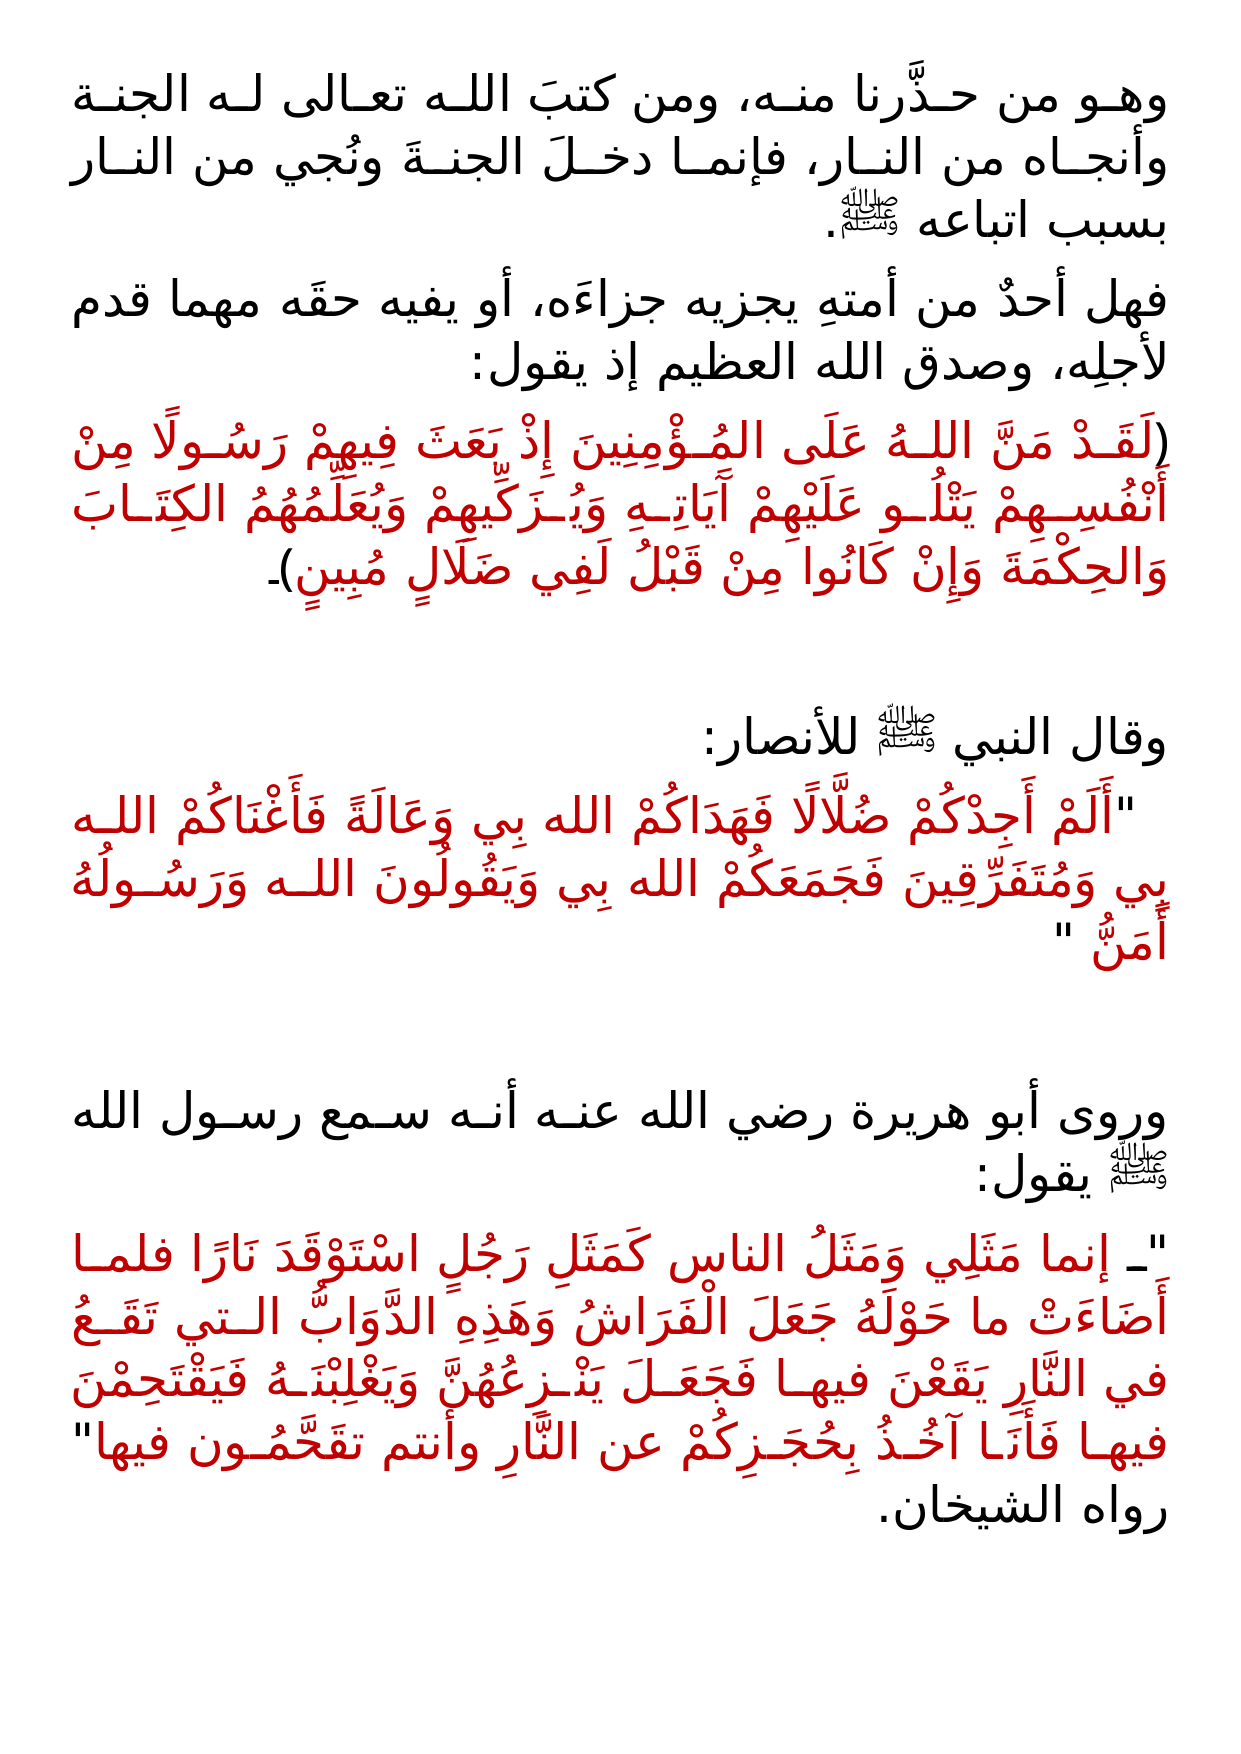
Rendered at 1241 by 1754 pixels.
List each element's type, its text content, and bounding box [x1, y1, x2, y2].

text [71, 65, 1169, 249]
text وقال النبي ﷺ للأنصار: [71, 708, 1169, 766]
text وروى أبو هريرة رضي الله عنه أنه سمع رسول الله ﷺ يقول: [71, 1082, 1169, 1203]
text " إنما مَثَلِي وَمَثَلُ الناس كَمَثَلِ رَجُلٍ اسْتَوْقَدَ نَارًا فلما أَضَاءَتْ ما حَوْلَهُ جَعَلَ الْفَرَاشُ وَهَذِهِ الدَّوَابُّ التي تَقَعُ في النَّارِ يَقَعْنَ فيها فَجَعَلَ يَنْزِعُهُنَّ وَيَغْلِبْنَهُ فَيَقْتَحِمْنَ فيها فَأَنَا آخُذُ بِحُجَزِكُمْ عن النَّارِ وأنتم تقَحَّمُون فيها" رواه الشيخان. [71, 1225, 1169, 1534]
text ﴿لَقَدْ مَنَّ اللهُ عَلَى المُؤْمِنِينَ إِذْ بَعَثَ فِيهِمْ رَسُولًا مِنْ أَنْفُسِهِمْ يَتْلُو عَلَيْهِمْ آَيَاتِهِ وَيُزَكِّيهِمْ وَيُعَلِّمُهُمُ الكِتَابَ وَالحِكْمَةَ وَإِنْ كَانُوا مِنْ قَبْلُ لَفِي ضَلَالٍ مُبِينٍ﴾ [71, 412, 1169, 596]
text فهل أحدٌ من أمتهِ يجزيه جزاءَه، أو يفيه حقَه مهما قدم لأجلِه، وصدق الله العظيم إذ يقول: [71, 270, 1169, 391]
text "أَلَمْ أَجِدْكُمْ ضُلَّالًا فَهَدَاكُمْ الله بِي وَعَالَةً فَأَغْنَاكُمْ الله بِي وَمُتَفَرِّقِينَ فَجَمَعَكُمْ الله بِي وَيَقُولُونَ الله وَرَسُولُهُ أَمَنُّ " [71, 787, 1169, 971]
